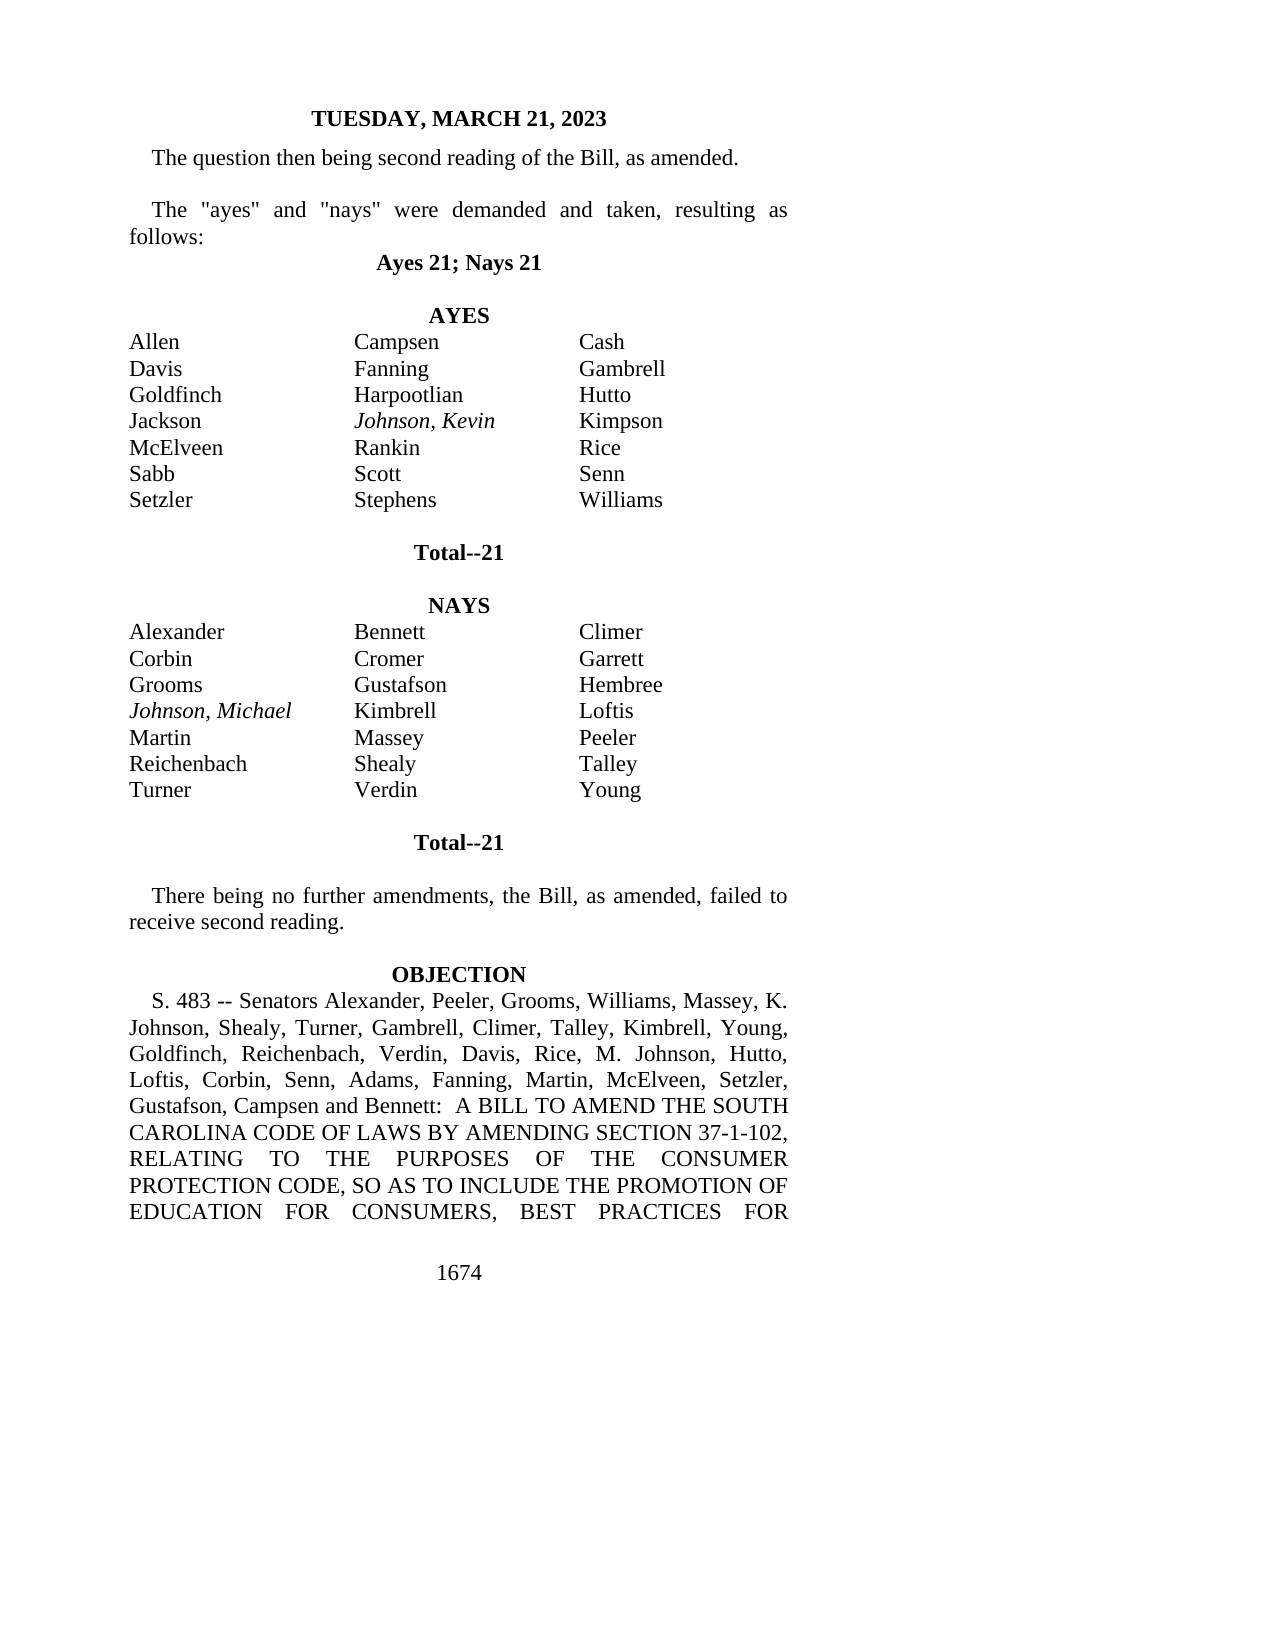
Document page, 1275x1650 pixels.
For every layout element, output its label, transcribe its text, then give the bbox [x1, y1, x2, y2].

text Jackson Johnson, Kevin Kimpson [129, 407, 789, 434]
text Davis Fanning Gambrell [129, 355, 789, 381]
text Reichenbach Shealy Talley [129, 750, 789, 776]
text Ayes 21; Nays 21 [129, 249, 789, 276]
text Total--21 [129, 539, 789, 566]
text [129, 987, 789, 1224]
text Martin Massey Peeler [129, 724, 789, 750]
text Allen Campsen Cash [129, 328, 789, 355]
text Johnson, Michael Kimbrell Loftis [129, 697, 789, 724]
text Total--21 [129, 829, 789, 855]
text Alexander Bennett Climer [129, 618, 789, 644]
text McElveen Rankin Rice [129, 434, 789, 460]
text Corbin Cromer Garrett [129, 644, 789, 671]
text OBJECTION [129, 961, 789, 987]
text AYES [129, 302, 789, 328]
text Sabb Scott Senn [129, 460, 789, 486]
text Setzler Stephens Williams [129, 486, 789, 513]
text Grooms Gustafson Hembree [129, 671, 789, 697]
text There being no further amendments, the Bill, as amended, failed to receive second reading. [129, 882, 789, 934]
text Turner Verdin Young [129, 776, 789, 803]
text The question then being second reading of the Bill, as amended. [129, 144, 789, 170]
text Goldfinch Harpootlian Hutto [129, 381, 789, 407]
text The "ayes" and "nays" were demanded and taken, resulting as follows: [129, 197, 789, 249]
text NAYS [129, 592, 789, 618]
